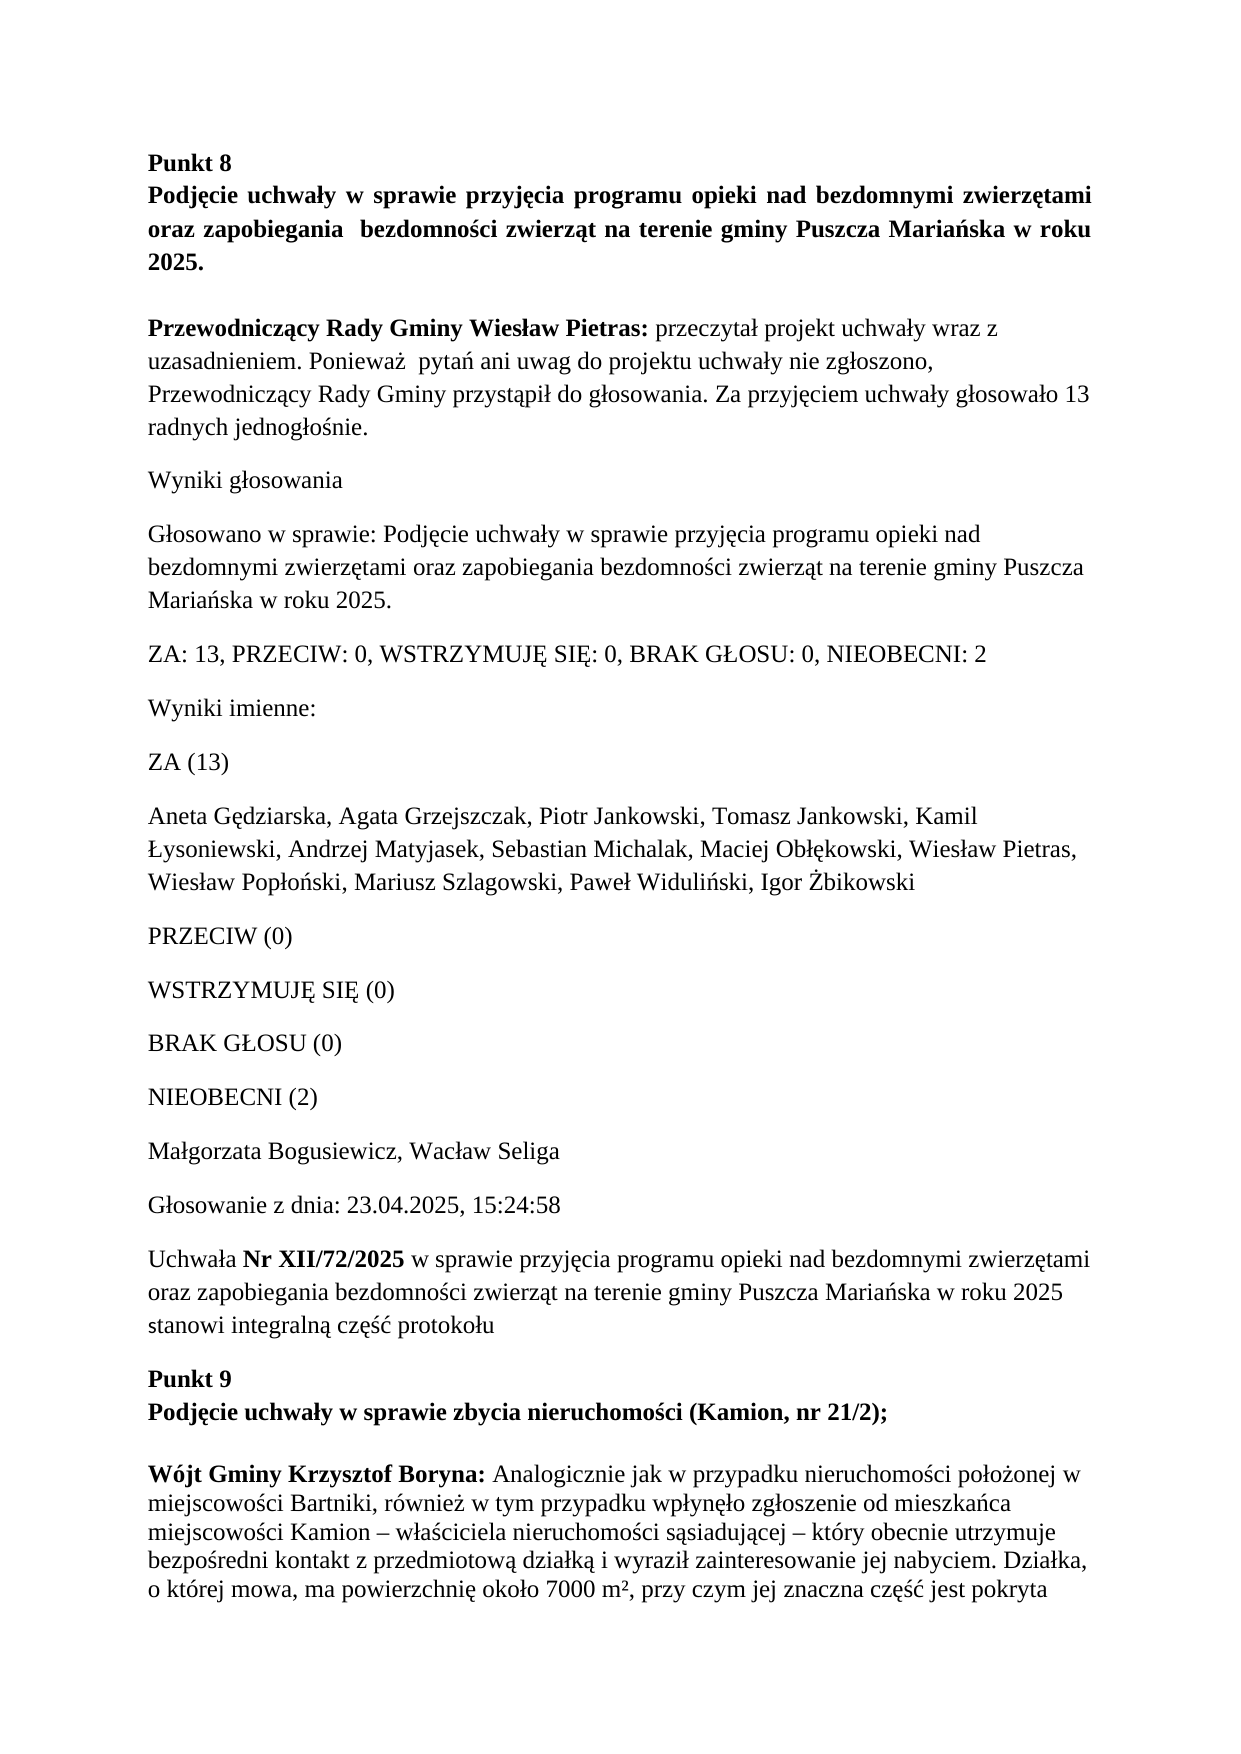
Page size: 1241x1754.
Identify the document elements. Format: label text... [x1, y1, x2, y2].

text Podjęcie uchwały w sprawie przyjęcia programu opieki nad bezdomnymi zwierzętami oraz zapobiegania bezdomności zwierząt na terenie gminy Puszcza Mariańska w roku 2025. [148, 181, 1093, 275]
text ZA (13) [148, 747, 1093, 776]
text Uchwała Nr XII/72/2025 w sprawie przyjęcia programu opieki nad bezdomnymi zwierzętami oraz zapobiegania bezdomności zwierząt na terenie gminy Puszcza Mariańska w roku 2025 stanowi integralną część protokołu [148, 1244, 1093, 1339]
text Aneta Gędziarska, Agata Grzejszczak, Piotr Jankowski, Tomasz Jankowski, Kamil Łysoniewski, Andrzej Matyjasek, Sebastian Michalak, Maciej Obłękowski, Wiesław Pietras, Wiesław Popłoński, Mariusz Szlagowski, Paweł Widuliński, Igor Żbikowski [148, 801, 1093, 896]
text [148, 1459, 1093, 1603]
text Przewodniczący Rady Gminy Wiesław Pietras: przeczytał projekt uchwały wraz z uzasadnieniem. Ponieważ pytań ani uwag do projektu uchwały nie zgłoszono, Przewodniczący Rady Gminy przystąpił do głosowania. Za przyjęciem uchwały głosowało 13 radnych jednogłośnie. [148, 313, 1093, 441]
text Głosowano w sprawie: Podjęcie uchwały w sprawie przyjęcia programu opieki nad bezdomnymi zwierzętami oraz zapobiegania bezdomności zwierząt na terenie gminy Puszcza Mariańska w roku 2025. [148, 519, 1093, 614]
text Wyniki głosowania [148, 466, 1093, 494]
text Małgorzata Bogusiewicz, Wacław Seliga [148, 1136, 1093, 1165]
text WSTRZYMUJĘ SIĘ (0) [148, 975, 1093, 1003]
text BRAK GŁOSU (0) [148, 1028, 1093, 1057]
text Wyniki imienne: [148, 693, 1093, 722]
text NIEOBECNI (2) [148, 1082, 1093, 1111]
text Punkt 9 Podjęcie uchwały w sprawie zbycia nieruchomości (Kamion, nr 21/2); [148, 1364, 1093, 1426]
text PRZECIW (0) [148, 921, 1093, 949]
text Punkt 8 [148, 148, 1093, 176]
text ZA: 13, PRZECIW: 0, WSTRZYMUJĘ SIĘ: 0, BRAK GŁOSU: 0, NIEOBECNI: 2 [148, 639, 1093, 668]
text Głosowanie z dnia: 23.04.2025, 15:24:58 [148, 1190, 1093, 1219]
